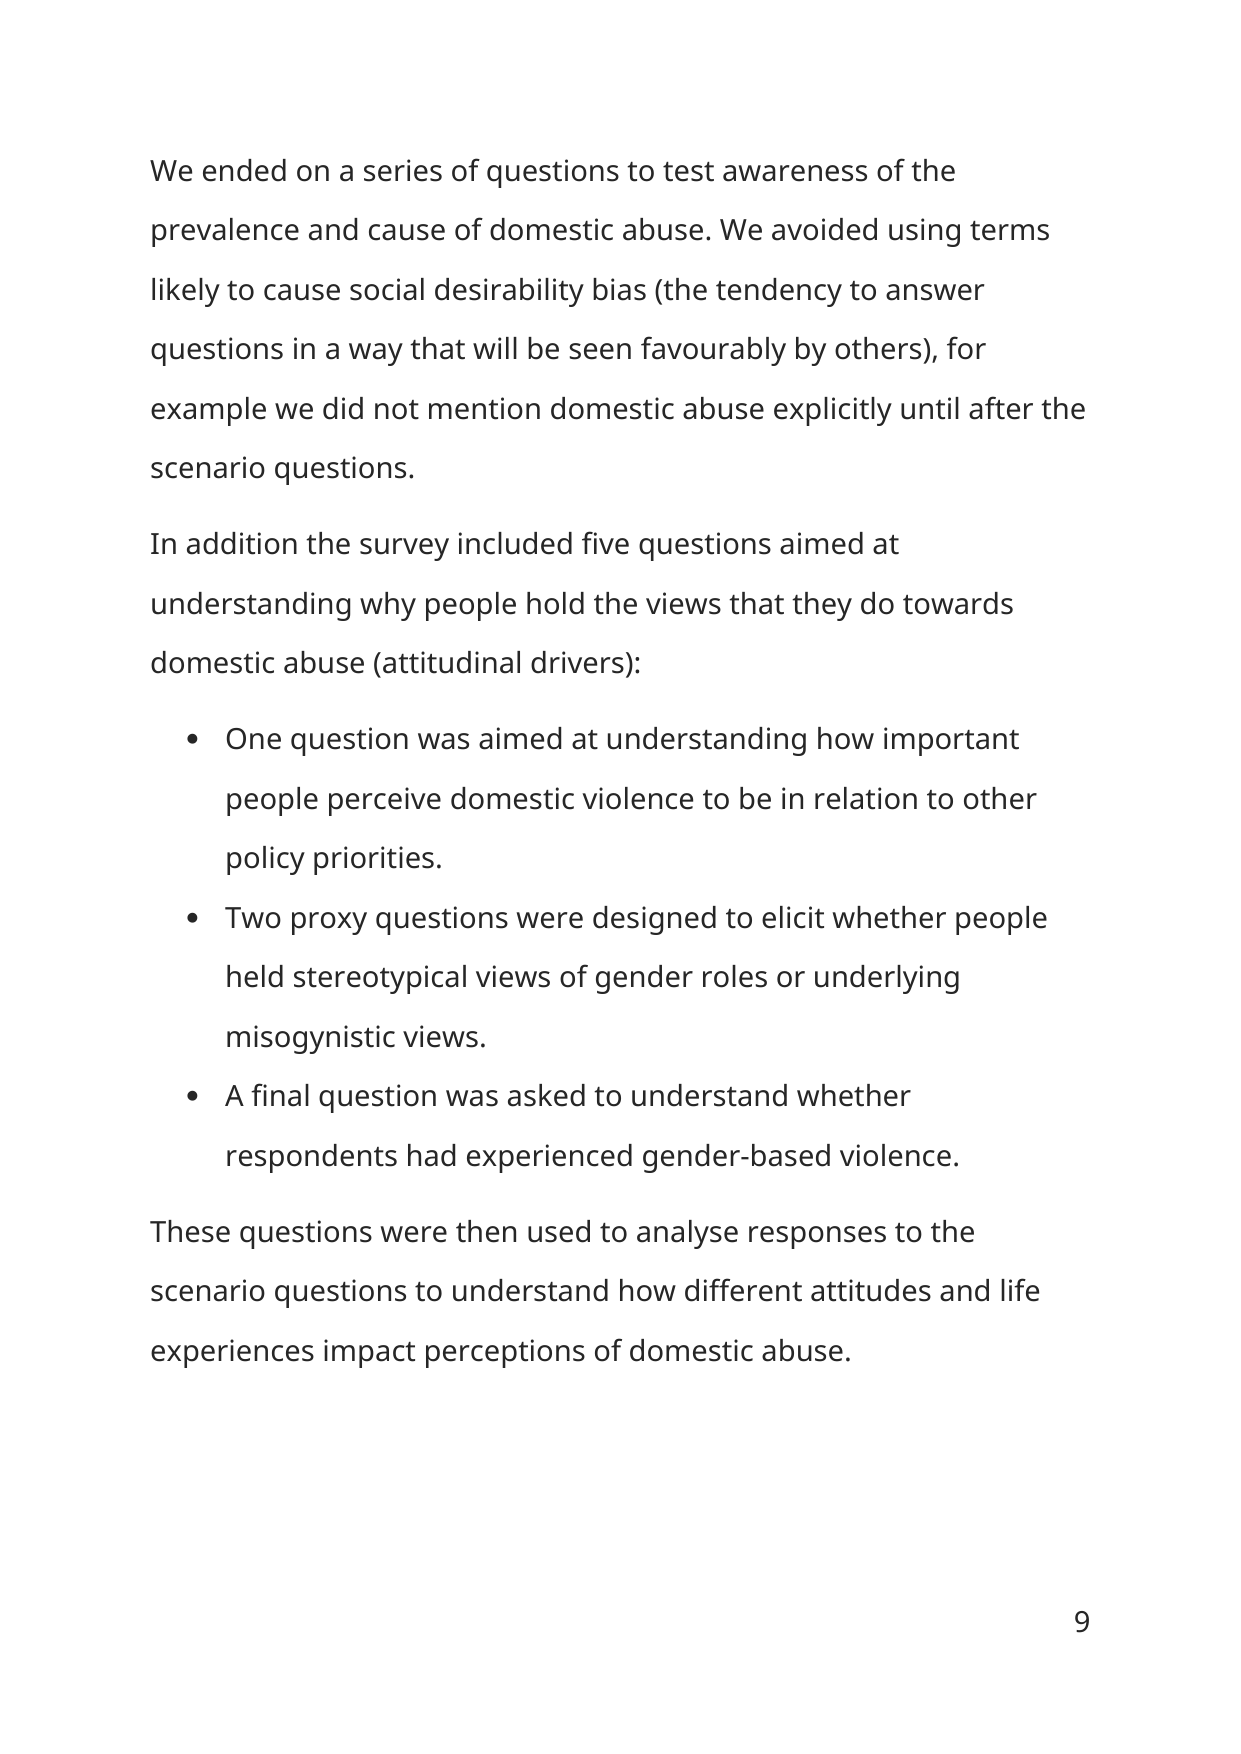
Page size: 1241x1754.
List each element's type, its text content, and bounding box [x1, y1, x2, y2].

text These questions were then used to analyse responses to the scenario questions to understand how different attitudes and life experiences impact perceptions of domestic abuse. [150, 1211, 1090, 1370]
text In addition the survey included five questions aimed at understanding why people hold the views that they do towards domestic abuse (attitudinal drivers): [150, 523, 1090, 682]
list One question was aimed at understanding how important people perceive domestic violence to be in relation to other policy priorities. [187, 719, 1090, 877]
list Two proxy questions were designed to elicit whether people held stereotypical views of gender roles or underlying misogynistic views. [187, 897, 1090, 1056]
list A final question was asked to understand whether respondents had experienced gender-based violence. [187, 1076, 1090, 1175]
text We ended on a series of questions to test awareness of the prevalence and cause of domestic abuse. We avoided using terms likely to cause social desirability bias (the tendency to answer questions in a way that will be seen favourably by others), for example we did not mention domestic abuse explicitly until after the scenario questions. [150, 150, 1090, 487]
